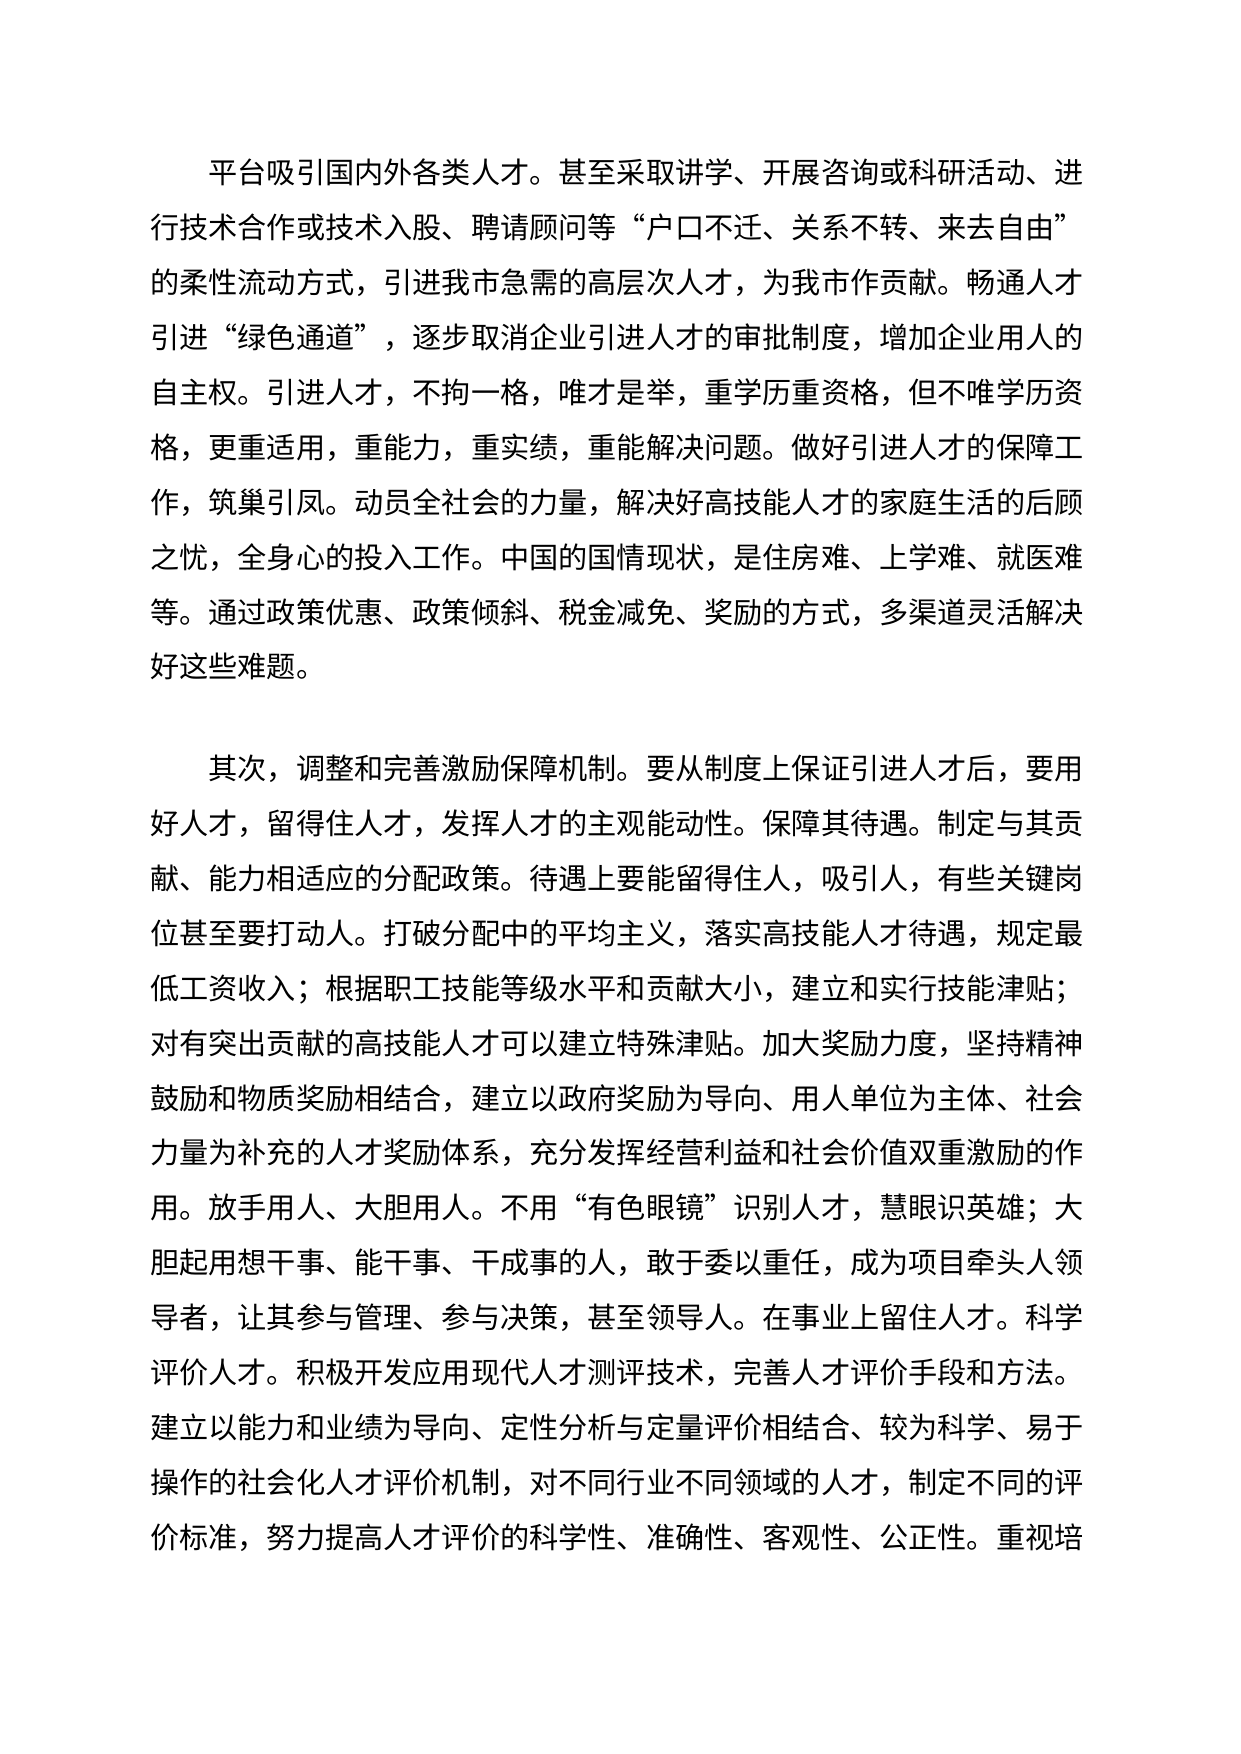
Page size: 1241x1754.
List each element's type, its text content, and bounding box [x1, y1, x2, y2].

text 平台吸引国内外各类人才。甚至采取讲学、开展咨询或科研活动、进行技术合作或技术入股、聘请顾问等“户口不迁、关系不转、来去自由”的柔性流动方式，引进我市急需的高层次人才，为我市作贡献。畅通人才引进“绿色通道”，逐步取消企业引进人才的审批制度，增加企业用人的自主权。引进人才，不拘一格，唯才是举，重学历重资格，但不唯学历资格，更重适用，重能力，重实绩，重能解决问题。做好引进人才的保障工作，筑巢引凤。动员全社会的力量，解决好高技能人才的家庭生活的后顾之忧，全身心的投入工作。中国的国情现状，是住房难、上学难、就医难等。通过政策优惠、政策倾斜、税金减免、奖励的方式，多渠道灵活解决好这些难题。 [150, 150, 1090, 686]
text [150, 746, 1090, 1557]
